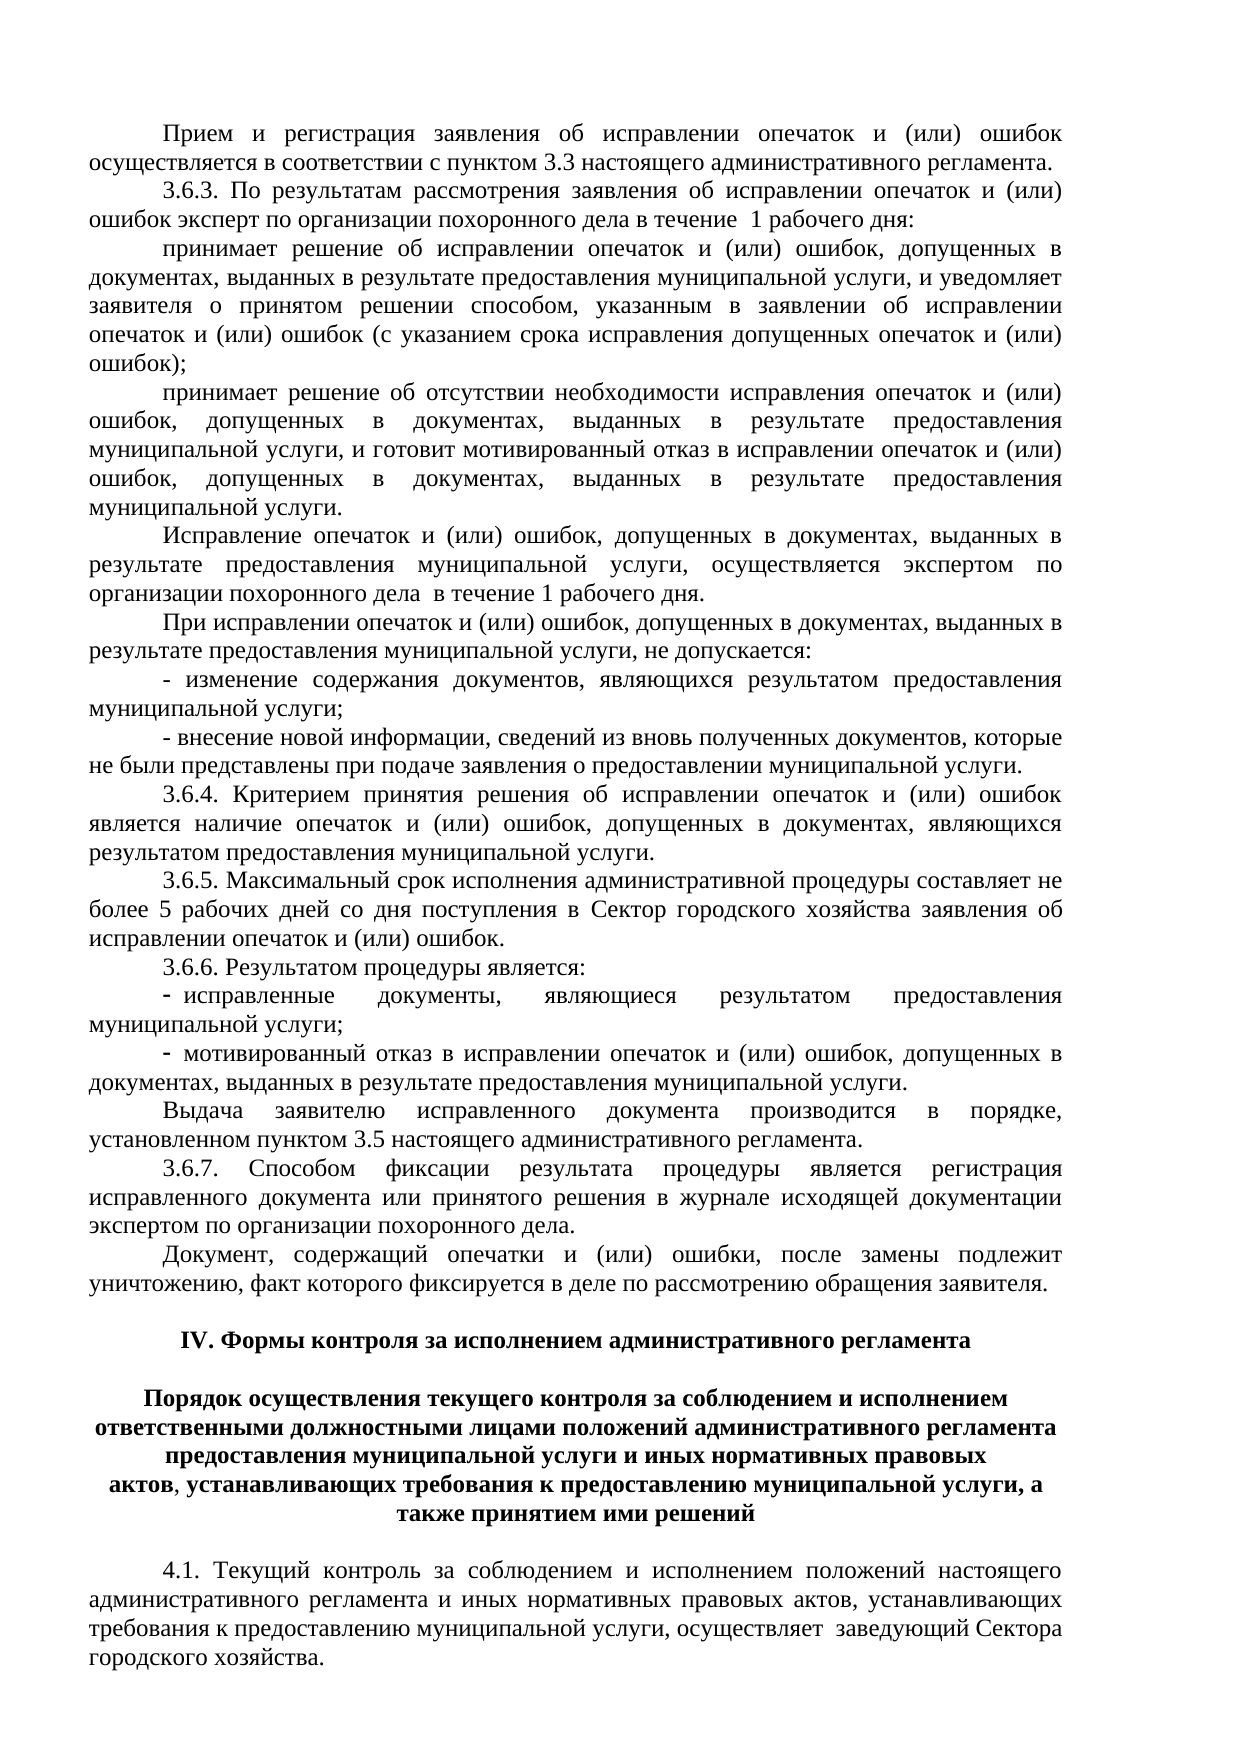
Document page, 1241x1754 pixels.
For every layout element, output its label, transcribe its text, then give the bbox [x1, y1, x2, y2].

text При исправлении опечаток и (или) ошибок, допущенных в документах, выданных в результате предоставления муниципальной услуги, не допускается: [89, 607, 1063, 664]
text Документ, содержащий опечатки и (или) ошибки, после замены подлежит уничтожению, факт которого фиксируется в деле по рассмотрению обращения заявителя. [89, 1239, 1063, 1297]
text 3.6.5. Максимальный срок исполнения административной процедуры составляет не более 5 рабочих дней со дня поступления в Сектор городского хозяйства заявления об исправлении опечаток и (или) ошибок. [89, 866, 1063, 952]
text Исправление опечаток и (или) ошибок, допущенных в документах, выданных в результате предоставления муниципальной услуги, осуществляется экспертом по организации похоронного дела в течение 1 рабочего дня. [89, 521, 1063, 607]
text - изменение содержания документов, являющихся результатом предоставления муниципальной услуги; [89, 664, 1063, 722]
text IV. Формы контроля за исполнением административного регламента [89, 1326, 1063, 1354]
text принимает решение об исправлении опечаток и (или) ошибок, допущенных в документах, выданных в результате предоставления муниципальной услуги, и уведомляет заявителя о принятом решении способом, указанным в заявлении об исправлении опечаток и (или) ошибок (с указанием срока исправления допущенных опечаток и (или) ошибок); [89, 233, 1063, 377]
text 3.6.3. По результатам рассмотрения заявления об исправлении опечаток и (или) ошибок эксперт по организации похоронного дела в течение 1 рабочего дня: [89, 176, 1063, 233]
text 4.1. Текущий контроль за соблюдением и исполнением положений настоящего административного регламента и иных нормативных правовых актов, устанавливающих требования к предоставлению муниципальной услуги, осуществляет заведующий Сектора городского хозяйства. [89, 1556, 1063, 1671]
text Выдача заявителю исправленного документа производится в порядке, установленном пунктом 3.5 настоящего административного регламента. [89, 1096, 1063, 1153]
text 3.6.6. Результатом процедуры является: [89, 952, 1063, 981]
text принимает решение об отсутствии необходимости исправления опечаток и (или) ошибок, допущенных в документах, выданных в результате предоставления муниципальной услуги, и готовит мотивированный отказ в исправлении опечаток и (или) ошибок, допущенных в документах, выданных в результате предоставления муниципальной услуги. [89, 377, 1063, 521]
list исправленные документы, являющиеся результатом предоставления муниципальной услуги; [89, 981, 1063, 1038]
text Прием и регистрация заявления об исправлении опечаток и (или) ошибок осуществляется в соответствии с пунктом 3.3 настоящего административного регламента. [89, 118, 1063, 176]
text 3.6.7. Способом фиксации результата процедуры является регистрация исправленного документа или принятого решения в журнале исходящей документации экспертом по организации похоронного дела. [89, 1153, 1063, 1239]
text Порядок осуществления текущего контроля за соблюдением и исполнением ответственными должностными лицами положений административного регламента предоставления муниципальной услуги и иных нормативных правовых актов, устанавливающих требования к предоставлению муниципальной услуги, а также принятием ими решений [89, 1383, 1063, 1527]
text 3.6.4. Критерием принятия решения об исправлении опечаток и (или) ошибок является наличие опечаток и (или) ошибок, допущенных в документах, являющихся результатом предоставления муниципальной услуги. [89, 779, 1063, 866]
text - внесение новой информации, сведений из вновь полученных документов, которые не были представлены при подаче заявления о предоставлении муниципальной услуги. [89, 722, 1063, 779]
list мотивированный отказ в исправлении опечаток и (или) ошибок, допущенных в документах, выданных в результате предоставления муниципальной услуги. [89, 1038, 1063, 1096]
